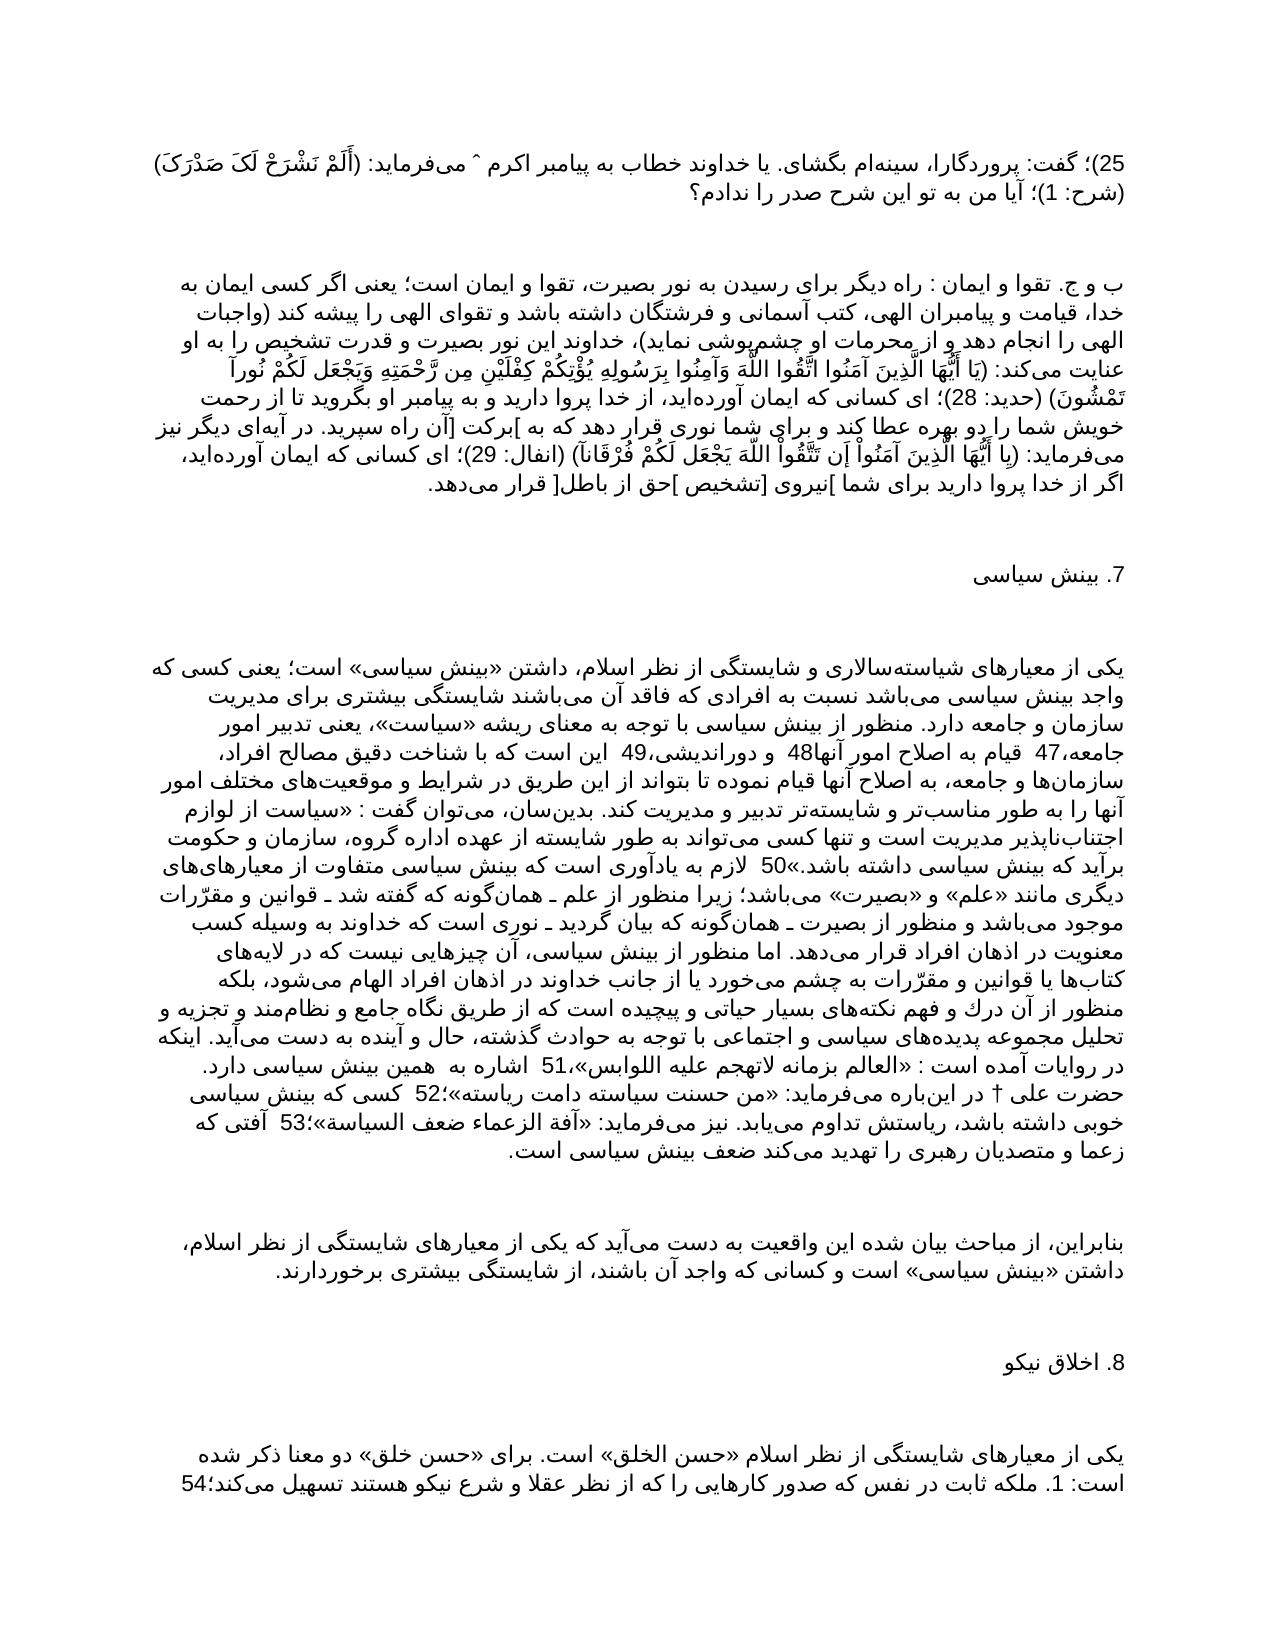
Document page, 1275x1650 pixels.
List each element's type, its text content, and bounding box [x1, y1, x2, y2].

text يكى از معيارهاى شايستگى از نظر اسلام «حسن الخلق» است. براى «حسن خلق» دو معنا ذكر شده است: 1. ملكه ثابت در نفس كه صدور كارهايى را كه از نظر عقلا و شرع نيكو هستند تسهيل مى‌كند؛54 [150, 1441, 1125, 1496]
text يكى از معيارهاى شياسته‌سالارى و شايستگى از نظر اسلام، داشتن «بينش سياسى» است؛ يعنى كسى كه واجد بينش سياسى مى‌باشد نسبت به افرادى كه فاقد آن مى‌باشند شايستگى بيشترى براى مديريت سازمان و جامعه دارد. منظور از بينش سياسى با توجه به معناى ريشه «سياست»، يعنى تدبير امور جامعه،47 قيام به اصلاح امور آنها48 و دورانديشى،49 اين است كه با شناخت دقيق مصالح افراد، سازمان‌ها و جامعه، به اصلاح آنها قيام نموده تا بتواند از اين طريق در شرايط و موقعيت‌هاى مختلف امور آنها را به طور مناسب‌تر و شايسته‌تر تدبير و مديريت كند. بدين‌سان، مى‌توان گفت : «سياست از لوازم اجتناب‌ناپذير مديريت است و تنها كسى مى‌تواند به طور شايسته از عهده اداره گروه، سازمان و حكومت برآيد كه بينش سياسى داشته باشد.»50 لازم به يادآورى است كه بينش سياسى متفاوت از معيارهاى‌هاى ديگرى مانند «علم» و «بصيرت» مى‌باشد؛ زيرا منظور از علم ـ همان‌گونه كه گفته شد ـ قوانين و مقرّرات موجود مى‌باشد و منظور از بصيرت ـ همان‌گونه كه بيان گرديد ـ نورى است كه خداوند به وسيله كسب معنويت در اذهان افراد قرار مى‌دهد. اما منظور از بينش سياسى، آن چيزهايى نيست كه در لايه‌هاى كتاب‌ها يا قوانين و مقرّرات به چشم مى‌خورد يا از جانب خداوند در اذهان افراد الهام مى‌شود، بلكه منظور از آن درك و فهم نكته‌هاى بسيار حياتى و پيچيده است كه از طريق نگاه جامع و نظام‌مند و تجزيه و تحليل مجموعه پديده‌هاى سياسى و اجتماعى با توجه به حوادث گذشته، حال و آينده به دست مى‌آيد. اينكه در روايات آمده است : «العالم بزمانه لاتهجم عليه اللوابس»،51 اشاره به همين بينش سياسى دارد. حضرت على † در اين‌باره مى‌فرمايد: «من حسنت سياسته دامت رياسته»؛52 كسى كه بينش سياسى خوبى داشته باشد، رياستش تداوم مى‌يابد. نيز مى‌فرمايد: «آفة الزعماء ضعف السياسة»؛53 آفتى كه زعما و متصديان رهبرى را تهديد مى‌كند ضعف بينش سياسى است. [150, 653, 1125, 1163]
text ب و ج. تقوا و ايمان : راه ديگر براى رسيدن به نور بصيرت، تقوا و ايمان است؛ يعنى اگر كسى ايمان به خدا، قيامت و پيامبران الهى، كتب آسمانى و فرشتگان داشته باشد و تقواى الهى را پيشه كند (واجبات الهى را انجام دهد و از محرمات او چشم‌پوشى نمايد)، خداوند اين نور بصيرت و قدرت تشخيص را به او عنايت مى‌كند: (يَا أَيُّهَا الَّذِينَ آمَنُوا اتَّقُوا اللَّهَ وَآمِنُوا بِرَسُولِهِ يُؤْتِكُمْ كِفْلَيْنِ مِن رَّحْمَتِهِ وَيَجْعَل لَكُمْ نُورآ تَمْشُونَ) (حديد: 28)؛ اى كسانى كه ايمان آورده‌ايد، از خدا پروا داريد و به پيامبر او بگرويد تا از رحمت خويش شما را دو بهره عطا كند و براى شما نورى قرار دهد كه به ]بركت [آن راه سپريد. در آيه‌اى ديگر نيز مى‌فرمايد: (يِا أَيُّهَا الَّذِينَ آمَنُواْ إَن تَتَّقُواْ اللّهَ يَجْعَل لَكُمْ فُرْقَانآ) (انفال: 29)؛ اى كسانى كه ايمان آورده‌ايد، اگر از خدا پروا داريد براى شما ]نيروى [تشخيص ]حق از باطل[ قرار مى‌دهد. [150, 270, 1125, 496]
text 8. اخلاق نيكو [150, 1349, 1125, 1376]
text 7. بينش سياسى [150, 561, 1125, 588]
text بنابراين، از مباحث بيان شده اين واقعيت به دست مى‌آيد كه يكى از معيارهاى شايستگى از نظر اسلام، داشتن «بينش سياسى» است و كسانى كه واجد آن باشند، از شايستگى بيشترى برخوردارند. [150, 1229, 1125, 1284]
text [150, 150, 1125, 205]
